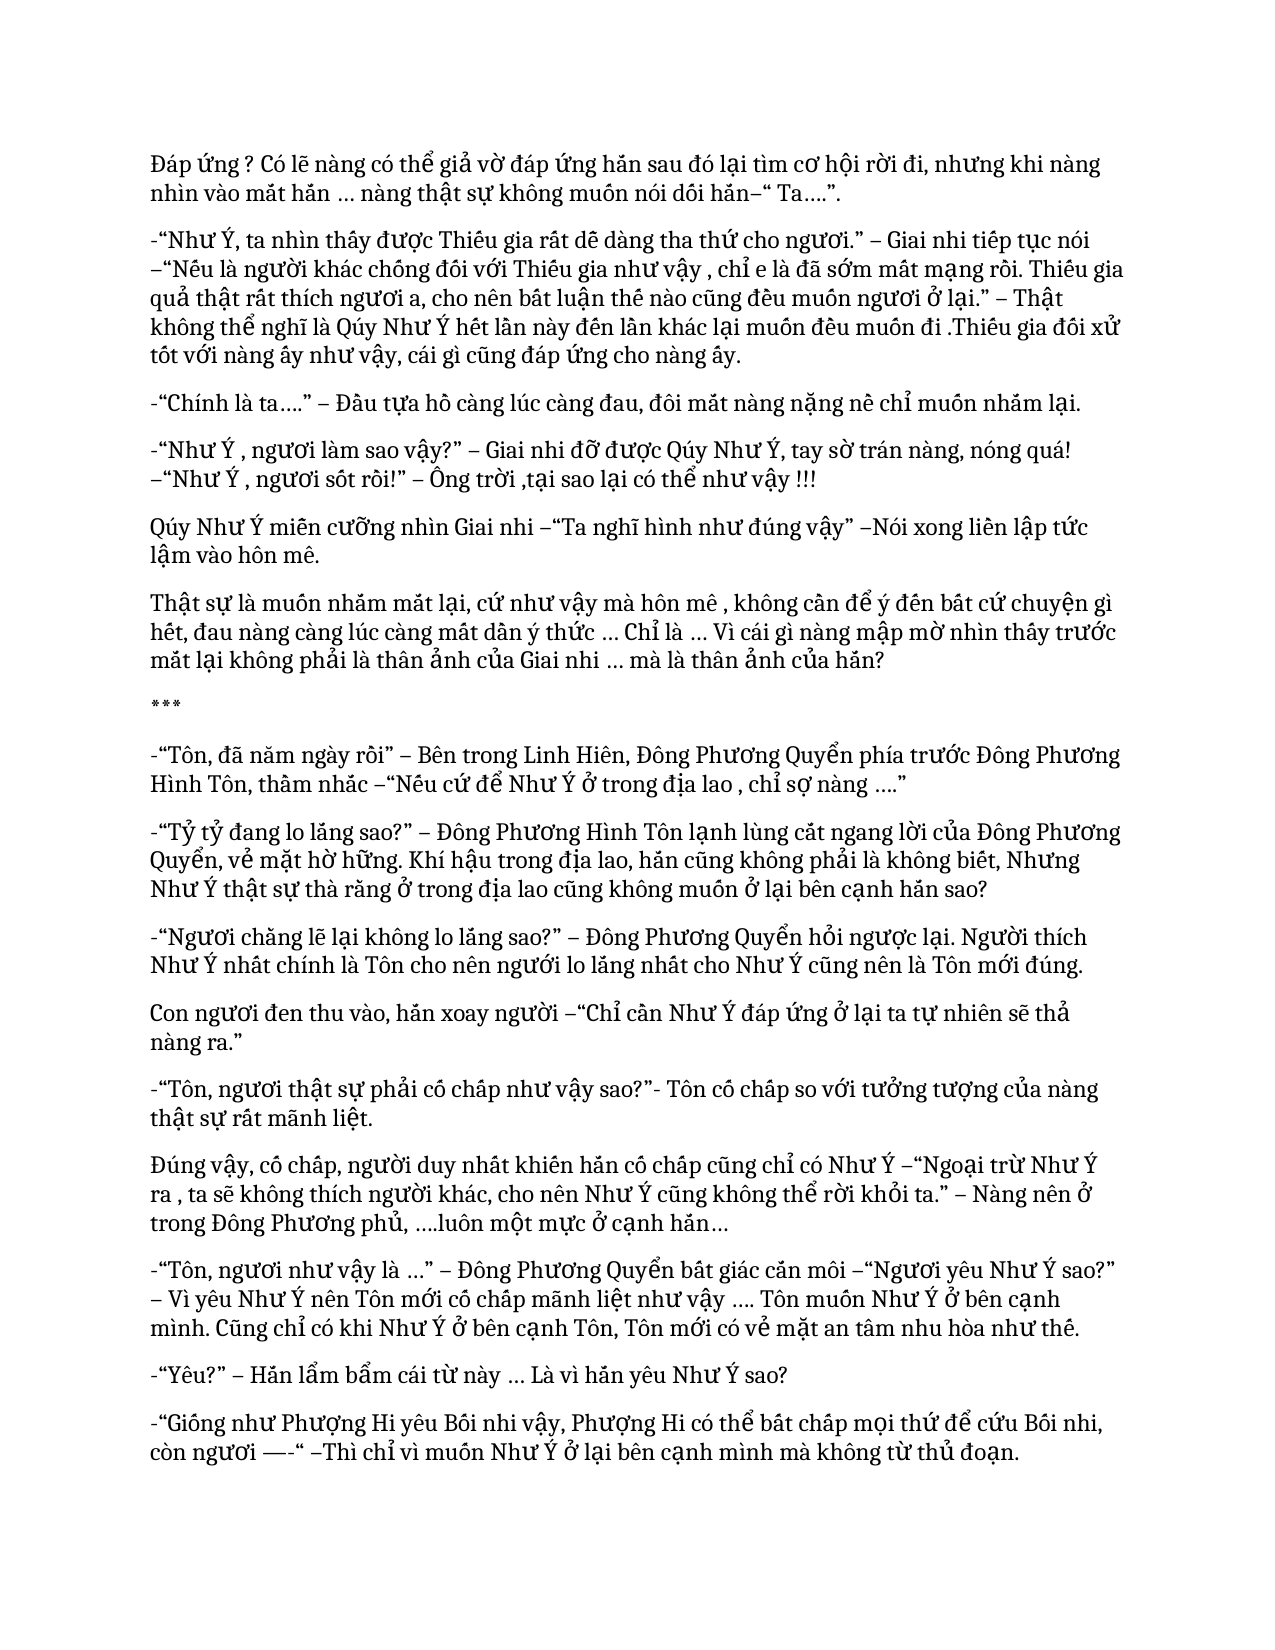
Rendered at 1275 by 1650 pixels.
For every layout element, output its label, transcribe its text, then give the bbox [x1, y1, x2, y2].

text -“Tôn, ngươi như vậy là …” – Đông Phương Quyển bất giác cắn môi –“Ngươi yêu Như Ý sao?” – Vì yêu Như Ý nên Tôn mới cố chấp mãnh liệt như vậy …. Tôn muốn Như Ý ở bên cạnh mình. Cũng chỉ có khi Như Ý ở bên cạnh Tôn, Tôn mới có vẻ mặt an tâm nhu hòa như thế. [150, 1256, 1125, 1342]
text -“Giống như Phượng Hi yêu Bối nhi vậy, Phượng Hi có thể bất chấp mọi thứ để cứu Bối nhi, còn ngươi —-“ –Thì chỉ vì muốn Như Ý ở lại bên cạnh mình mà không từ thủ đoạn. [150, 1409, 1125, 1466]
text *** [150, 694, 1125, 722]
text -“Tỷ tỷ đang lo lắng sao?” – Đông Phương Hình Tôn lạnh lùng cắt ngang lời của Đông Phương Quyển, vẻ mặt hờ hững. Khí hậu trong địa lao, hắn cũng không phải là không biết, Nhưng Như Ý thật sự thà rằng ở trong địa lao cũng không muốn ở lại bên cạnh hắn sao? [150, 817, 1125, 904]
text -“Ngươi chằng lẽ lại không lo lắng sao?” – Đông Phương Quyển hỏi ngược lại. Người thích Như Ý nhất chính là Tôn cho nên ngưới lo lắng nhất cho Như Ý cũng nên là Tôn mới đúng. [150, 922, 1125, 980]
text -“Tôn, ngươi thật sự phải cố chấp như vậy sao?”- Tôn cố chấp so với tưởng tượng của nàng thật sự rất mãnh liệt. [150, 1075, 1125, 1132]
text -“Như Ý, ta nhìn thấy được Thiếu gia rất dễ dàng tha thứ cho ngươi.” – Giai nhi tiếp tục nói –“Nếu là người khác chống đối với Thiếu gia như vậy , chỉ e là đã sớm mất mạng rồi. Thiếu gia quả thật rất thích ngươi a, cho nên bất luận thế nào cũng đều muốn ngươi ở lại.” – Thật không thể nghĩ là Qúy Như Ý hết lần này đến lần khác lại muốn đều muốn đi .Thiếu gia đối xử tốt với nàng ấy như vậy, cái gì cũng đáp ứng cho nàng ấy. [150, 226, 1125, 370]
text -“Như Ý , ngươi làm sao vậy?” – Giai nhi đỡ được Qúy Như Ý, tay sờ trán nàng, nóng quá! –“Như Ý , ngươi sốt rồi!” – Ông trời ,tại sao lại có thể như vậy !!! [150, 436, 1125, 494]
text -“Chính là ta….” – Đầu tựa hồ càng lúc càng đau, đôi mắt nàng nặng nề chỉ muốn nhắm lại. [150, 389, 1125, 417]
text -“Tôn, đã năm ngày rồi” – Bên trong Linh Hiên, Đông Phương Quyển phía trước Đông Phương Hình Tôn, thầm nhắc –“Nếu cứ để Như Ý ở trong địa lao , chỉ sợ nàng ….” [150, 741, 1125, 799]
text Đáp ứng ? Có lẽ nàng có thể giả vờ đáp ứng hắn sau đó lại tìm cơ hội rời đi, nhưng khi nàng nhìn vào mắt hắn … nàng thật sự không muốn nói dối hắn–“ Ta….”. [150, 150, 1125, 207]
text Con ngươi đen thu vào, hắn xoay người –“Chỉ cần Như Ý đáp ứng ở lại ta tự nhiên sẽ thả nàng ra.” [150, 999, 1125, 1056]
text -“Yêu?” – Hắn lẩm bẩm cái từ này … Là vì hắn yêu Như Ý sao? [150, 1361, 1125, 1390]
text Đúng vậy, cố chấp, người duy nhất khiến hắn cố chấp cũng chỉ có Như Ý –“Ngoại trừ Như Ý ra , ta sẽ không thích người khác, cho nên Như Ý cũng không thể rời khỏi ta.” – Nàng nên ở trong Đông Phương phủ, ….luôn một mực ở cạnh hắn… [150, 1151, 1125, 1237]
text Thật sự là muốn nhắm mắt lại, cứ như vậy mà hôn mê , không cần để ý đến bất cứ chuyện gì hết, đau nàng càng lúc càng mất dần ý thức … Chỉ là … Vì cái gì nàng mập mờ nhìn thấy trước mắt lại không phải là thân ảnh của Giai nhi … mà là thân ảnh của hắn? [150, 589, 1125, 675]
text Qúy Như Ý miễn cưỡng nhìn Giai nhi –“Ta nghĩ hình như đúng vậy” –Nói xong liền lập tức lậm vào hôn mê. [150, 512, 1125, 570]
